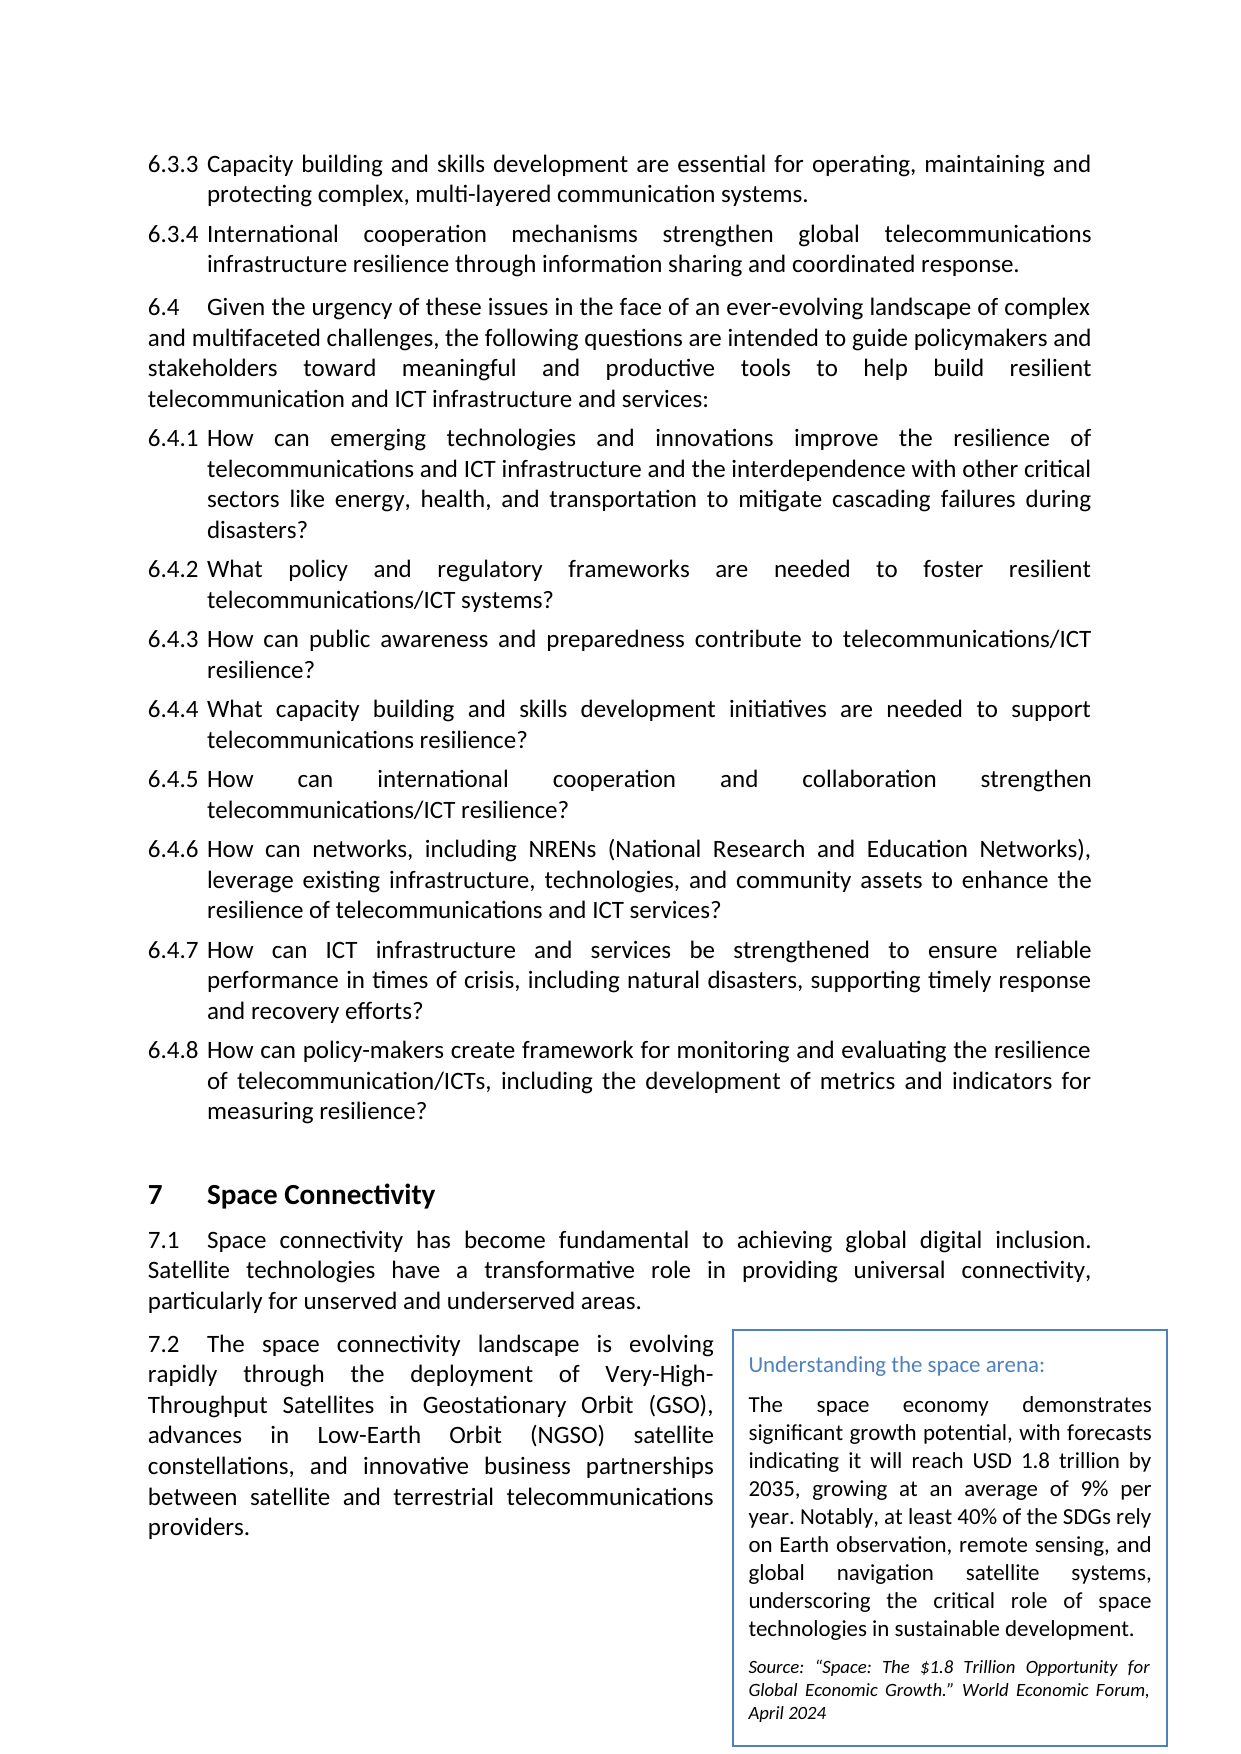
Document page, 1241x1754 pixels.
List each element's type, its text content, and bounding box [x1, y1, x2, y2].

text 6.4.2 What policy and regulatory frameworks are needed to foster resilient telecommunications/ICT systems? [148, 553, 1092, 614]
text 6.4.5 How can international cooperation and collaboration strengthen telecommunications/ICT resilience? [148, 763, 1092, 824]
text 6.4.3 How can public awareness and preparedness contribute to telecommunications/ICT resilience? [148, 623, 1092, 684]
text 6.4.1 How can emerging technologies and innovations improve the resilience of telecommunications and ICT infrastructure and the interdependence with other critical sectors like energy, health, and transportation to mitigate cascading failures during disasters? [148, 422, 1092, 544]
text 6.4.6 How can networks, including NRENs (National Research and Education Networks), leverage existing infrastructure, technologies, and community assets to enhance the resilience of telecommunications and ICT services? [148, 833, 1092, 925]
text 6.4 Given the urgency of these issues in the face of an ever-evolving landscape of complex and multifaceted challenges, the following questions are intended to guide policymakers and stakeholders toward meaningful and productive tools to help build resilient telecommunication and ICT infrastructure and services: [148, 291, 1092, 413]
text 7.1 Space connectivity has become fundamental to achieving global digital inclusion. Satellite technologies have a transformative role in providing universal connectivity, particularly for unserved and underserved areas. [148, 1224, 1092, 1316]
text 6.4.7 How can ICT infrastructure and services be strengthened to ensure reliable performance in times of crisis, including natural disasters, supporting timely response and recovery efforts? [148, 934, 1092, 1025]
text 7.2 The space connectivity landscape is evolving rapidly through the deployment of Very-High-Throughput Satellites in Geostationary Orbit (GSO), advances in Low-Earth Orbit (NGSO) satellite constellations, and innovative business partnerships between satellite and terrestrial telecommunications providers. [148, 1328, 1092, 1542]
subtitle 7 Space Connectivity [148, 1176, 1092, 1212]
text 6.4.4 What capacity building and skills development initiatives are needed to support telecommunications resilience? [148, 693, 1092, 754]
text 6.3.3 Capacity building and skills development are essential for operating, maintaining and protecting complex, multi-layered communication systems. [148, 148, 1092, 209]
text 6.3.4 International cooperation mechanisms strengthen global telecommunications infrastructure resilience through information sharing and coordinated response. [148, 218, 1092, 279]
